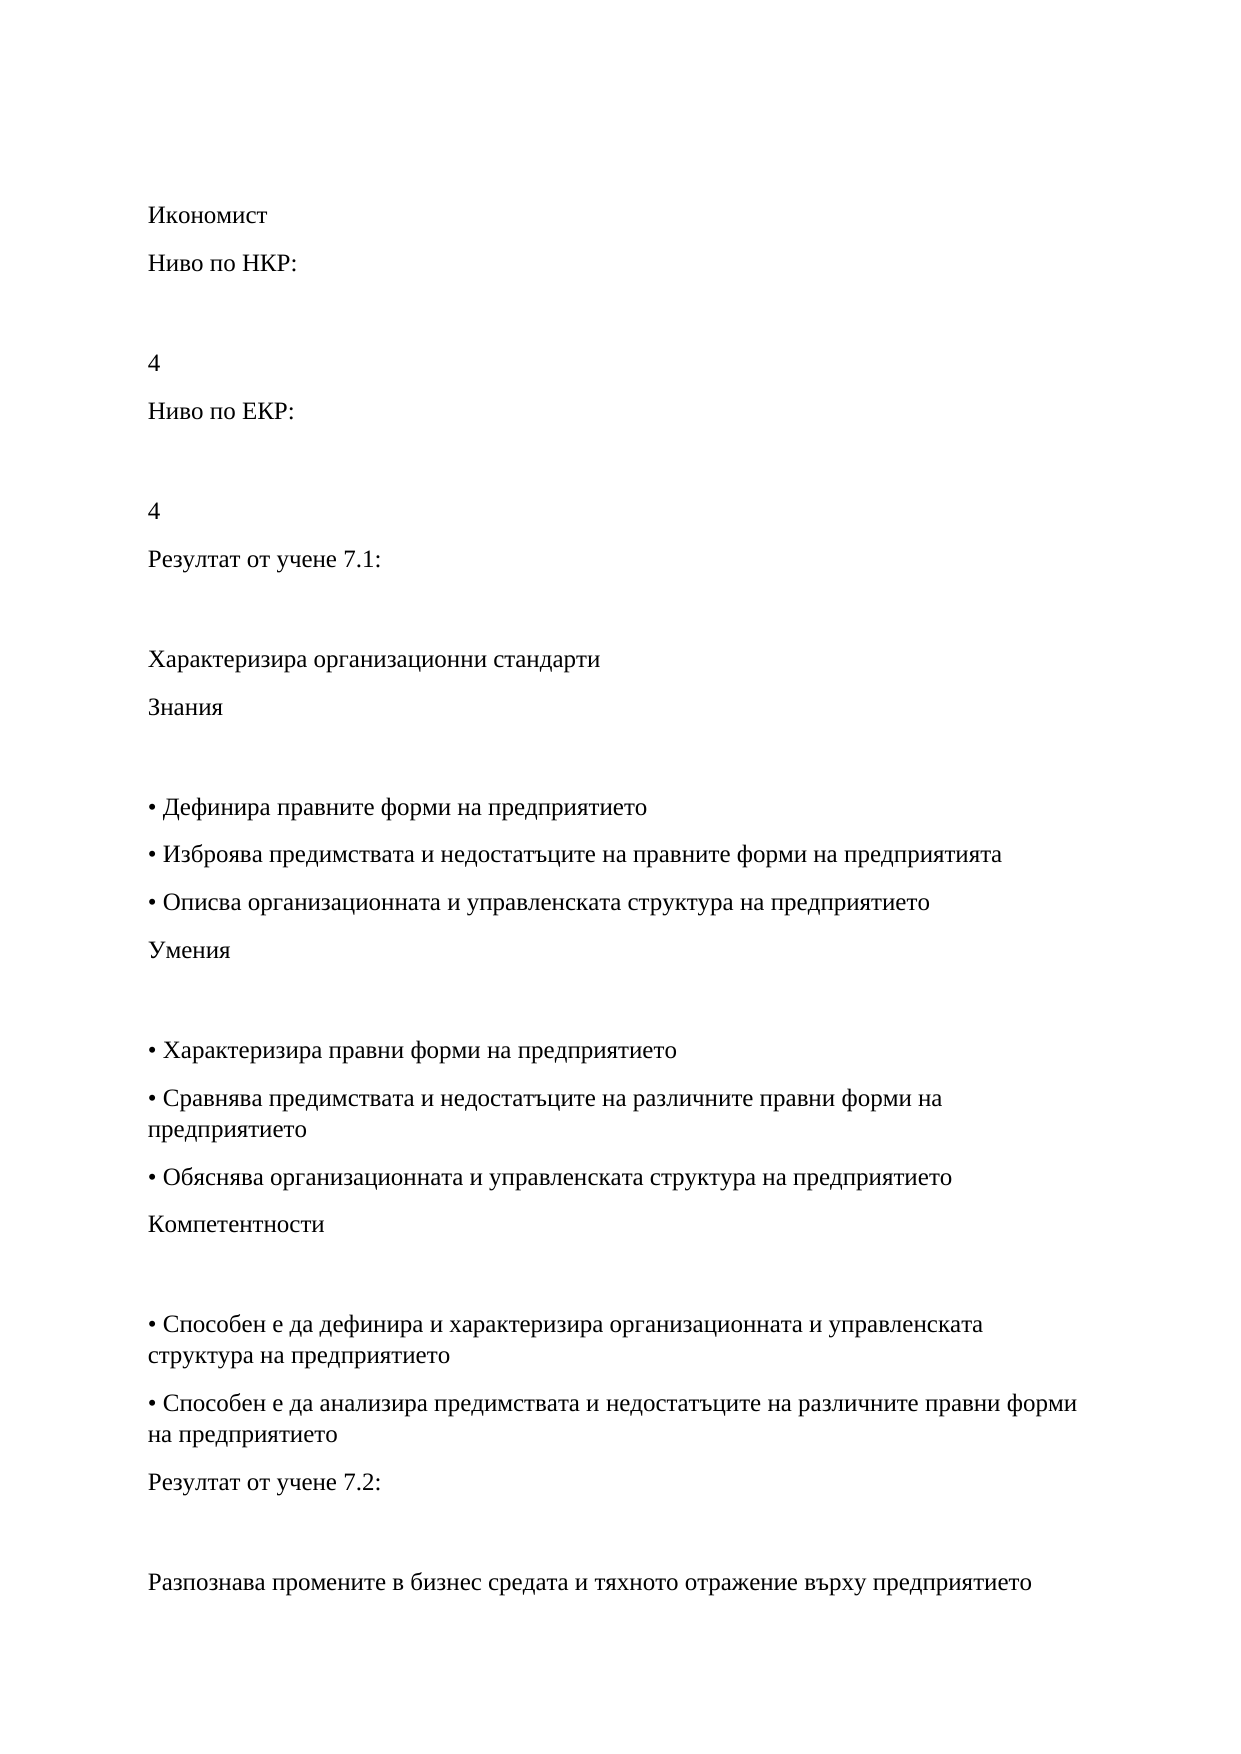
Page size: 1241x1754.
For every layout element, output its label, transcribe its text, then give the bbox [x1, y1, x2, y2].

text Ниво по НКР: [148, 248, 1093, 277]
text • Дефинира правните форми на предприятието [148, 792, 1093, 821]
text • Способен е да дефинира и характеризира организационната и управленската структура на предприятието [148, 1309, 1093, 1369]
text Резултат от учене 7.2: [148, 1467, 1093, 1496]
text 4 [148, 496, 1093, 525]
text • Обяснява организационната и управленската структура на предприятието [148, 1162, 1093, 1190]
text 4 [148, 348, 1093, 377]
text Знания [148, 692, 1093, 720]
text Резултат от учене 7.1: [148, 544, 1093, 572]
text Икономист [148, 200, 1093, 229]
text • Характеризира правни форми на предприятието [148, 1035, 1093, 1064]
text Умения [148, 935, 1093, 964]
text Характеризира организационни стандарти [148, 644, 1093, 673]
text Компетентности [148, 1209, 1093, 1238]
text • Описва организационната и управленската структура на предприятието [148, 887, 1093, 916]
text Ниво по ЕКР: [148, 396, 1093, 424]
text • Сравнява предимствата и недостатъците на различните правни форми на предприятието [148, 1083, 1093, 1143]
text Разпознава промените в бизнес средата и тяхното отражение върху предприятието [148, 1567, 1093, 1596]
text • Способен е да анализира предимствата и недостатъците на различните правни форми на предприятието [148, 1388, 1093, 1448]
text • Изброява предимствата и недостатъците на правните форми на предприятията [148, 839, 1093, 868]
